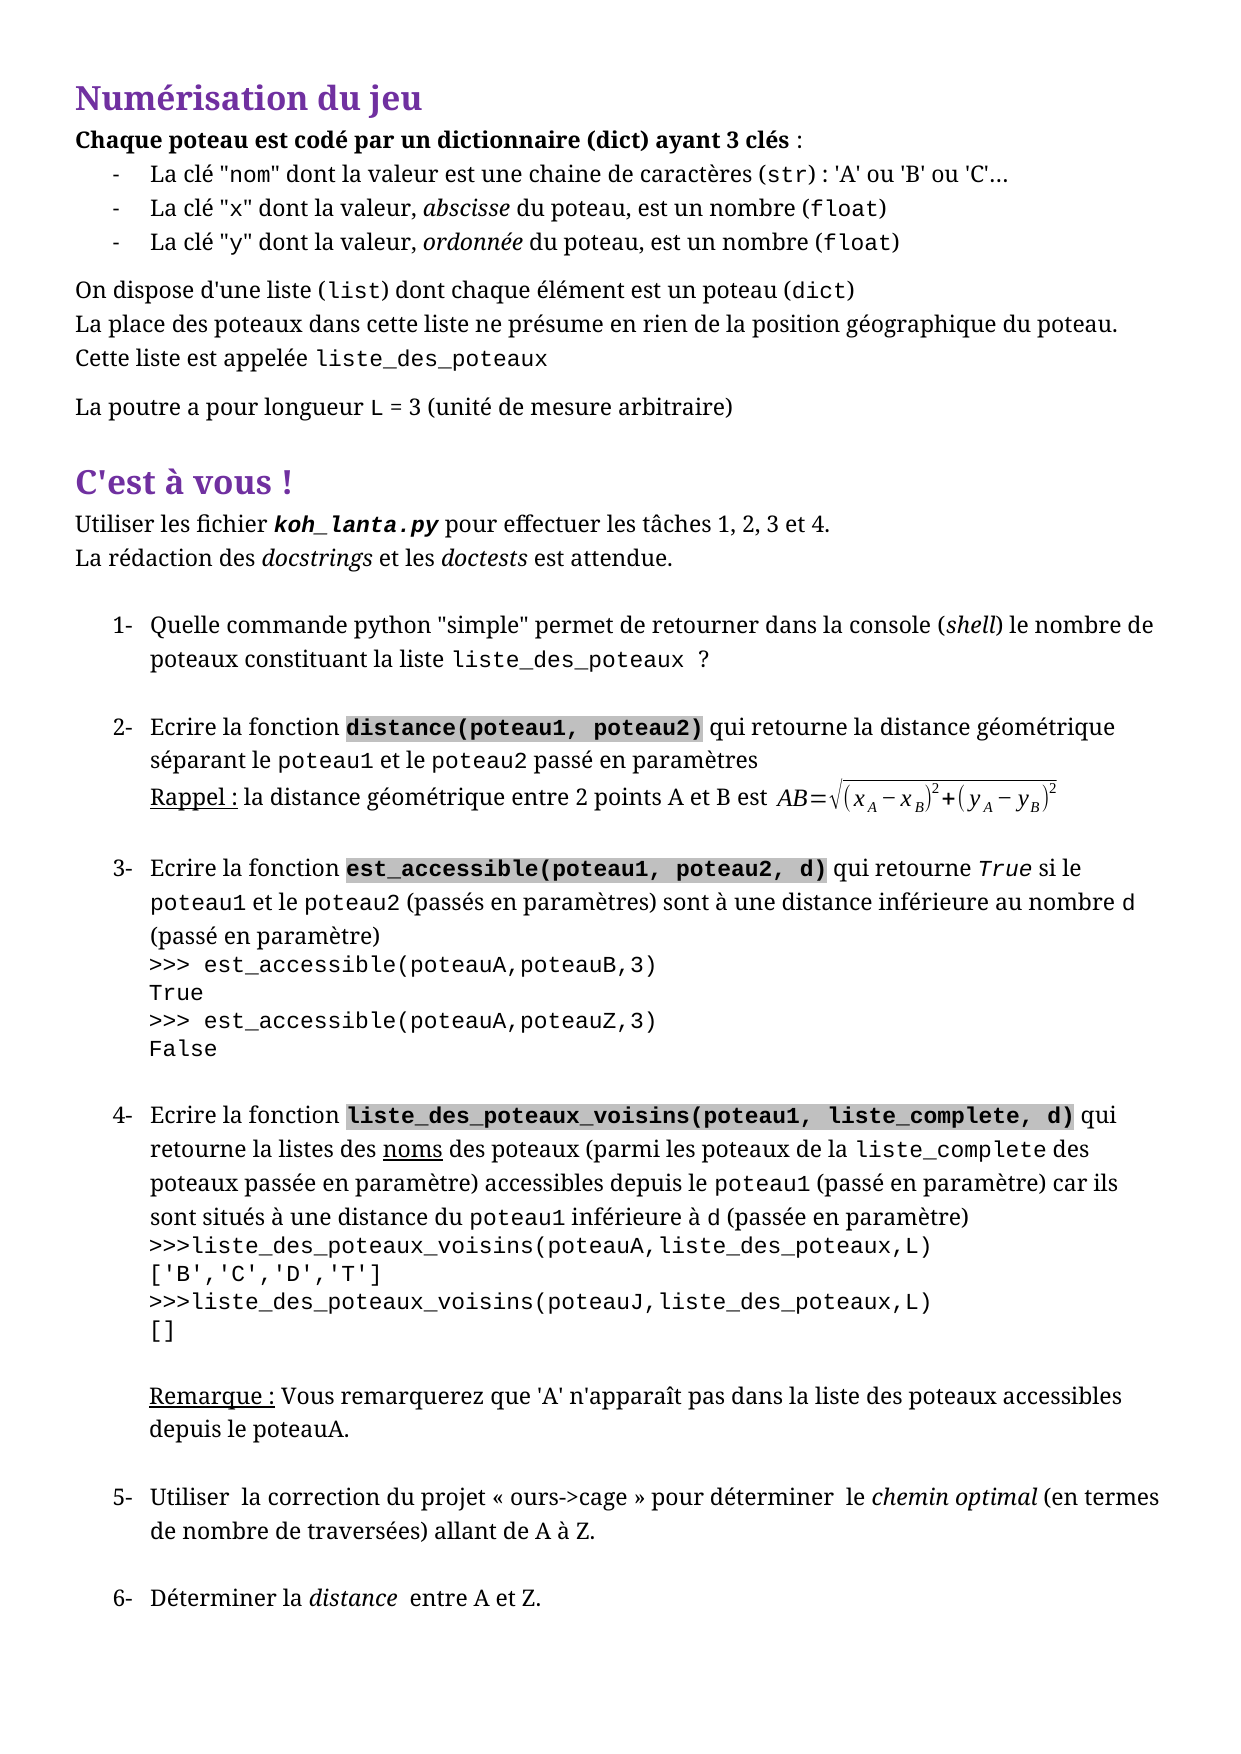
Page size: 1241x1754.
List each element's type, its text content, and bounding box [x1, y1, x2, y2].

text On dispose d'une liste (list) dont chaque élément est un poteau (dict) [75, 274, 1165, 306]
text Utiliser les fichier koh_lanta.py pour effectuer les tâches 1, 2, 3 et 4. [75, 508, 1165, 539]
text >>> est_accessible(poteauA,poteauZ,3) [149, 1009, 1165, 1035]
text La place des poteaux dans cette liste ne présume en rien de la position géographique du poteau. [75, 308, 1165, 339]
list >>>liste_des_poteaux_voisins(poteauA,liste_des_poteaux,L) [149, 1234, 1165, 1260]
list La clé "y" dont la valeur, ordonnée du poteau, est un nombre (float) [112, 225, 1165, 257]
list Utiliser la correction du projet « ours->cage » pour déterminer le chemin optimal (en termes de nombre de traversées) allant de A à Z. [112, 1481, 1165, 1546]
list Ecrire la fonction distance(poteau1, poteau2) qui retourne la distance géométrique séparant le poteau1 et le poteau2 passé en paramètres [112, 710, 1165, 776]
text Numérisation du jeu [75, 75, 1165, 120]
list [] [149, 1318, 1165, 1344]
list La clé "nom" dont la valeur est une chaine de caractères (str) : 'A' ou 'B' ou 'C'… [112, 158, 1165, 189]
text La rédaction des docstrings et les doctests est attendue. [75, 542, 1165, 573]
text Cette liste est appelée liste_des_poteaux [75, 342, 1165, 373]
list Ecrire la fonction liste_des_poteaux_voisins(poteau1, liste_complete, d) qui retourne la listes des noms des poteaux (parmi les poteaux de la liste_complete des poteaux passée en paramètre) accessibles depuis le poteau1 (passé en paramètre) car ils sont situés à une distance du poteau1 inférieure à d (passée en paramètre) [112, 1099, 1165, 1232]
text True [149, 981, 1165, 1007]
list ['B','C','D','T'] [149, 1262, 1165, 1288]
list La clé "x" dont la valeur, abscisse du poteau, est un nombre (float) [112, 192, 1165, 223]
text La poutre a pour longueur L = 3 (unité de mesure arbitraire) [75, 391, 1165, 422]
text Remarque : Vous remarquerez que 'A' n'apparaît pas dans la liste des poteaux accessibles depuis le poteauA. [149, 1380, 1165, 1445]
text >>> est_accessible(poteauA,poteauB,3) [149, 953, 1165, 979]
list >>>liste_des_poteaux_voisins(poteauJ,liste_des_poteaux,L) [149, 1290, 1165, 1316]
text C'est à vous ! [75, 459, 1165, 504]
text Chaque poteau est codé par un dictionnaire (dict) ayant 3 clés : [75, 124, 1165, 155]
text Rappel : la distance géométrique entre 2 points A et B est [150, 778, 1165, 816]
list Ecrire la fonction est_accessible(poteau1, poteau2, d) qui retourne True si le poteau1 et le poteau2 (passés en paramètres) sont à une distance inférieure au nombre d (passé en paramètre) [112, 852, 1165, 951]
list Déterminer la distance entre A et Z. [112, 1582, 1165, 1613]
list Quelle commande python "simple" permet de retourner dans la console (shell) le nombre de poteaux constituant la liste liste_des_poteaux ? [112, 609, 1165, 674]
text False [149, 1037, 1165, 1063]
